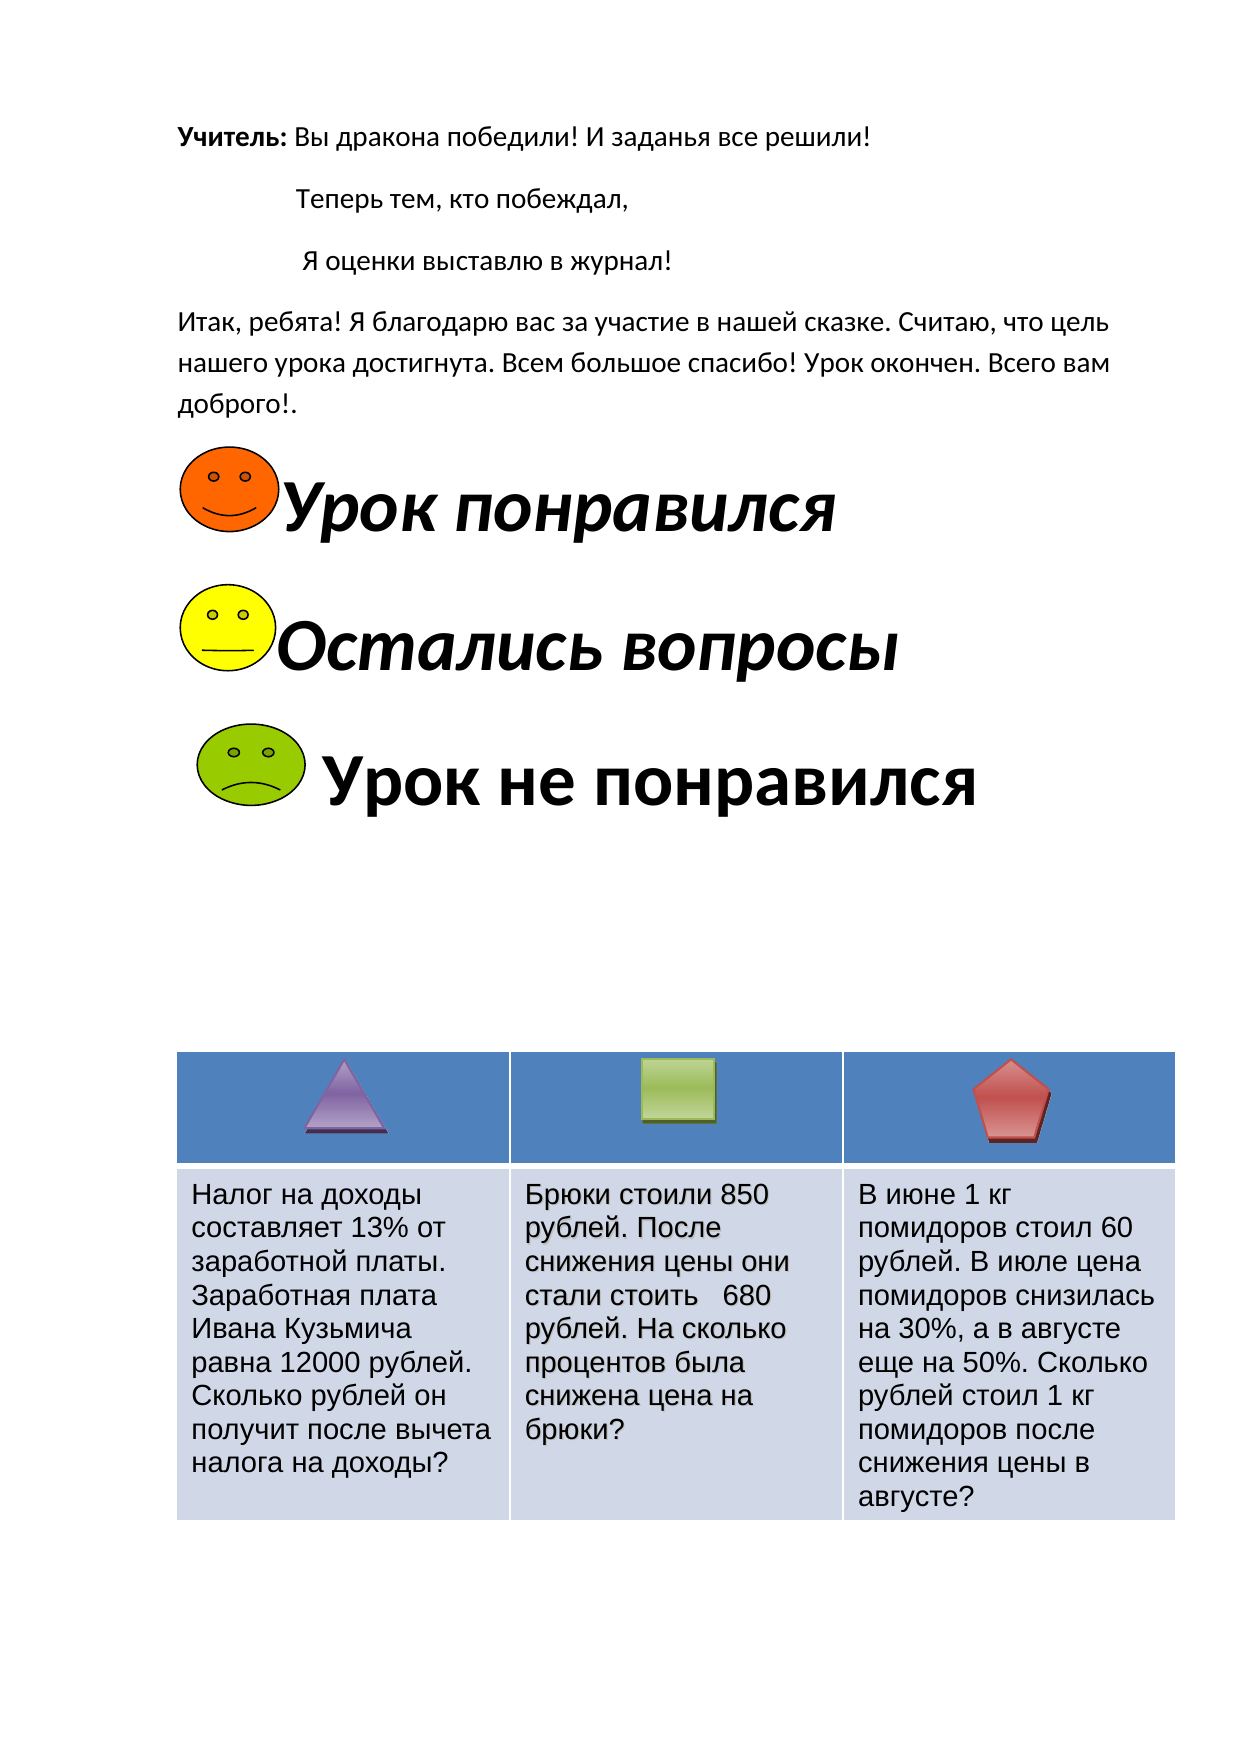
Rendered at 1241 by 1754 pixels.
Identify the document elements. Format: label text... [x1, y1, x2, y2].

text Итак, ребята! Я благодарю вас за участие в нашей сказке. Считаю, что цель нашего урока достигнута. Всем большое спасибо! Урок окончен. Всего вам доброго!. [177, 303, 1152, 421]
text Теперь тем, кто побеждал, [177, 180, 1152, 216]
table_cell Брюки стоили 850 рублей. После снижения цены они стали стоить 680 рублей. На сколько процентов была снижена цена на брюки? [511, 1169, 842, 1520]
text Я оценки выставлю в журнал! [177, 242, 1152, 277]
table_header [177, 1052, 509, 1163]
table_cell В июне 1 кг помидоров стоил 60 рублей. В июле цена помидоров снизилась на 30%, а в августе еще на 50%. Сколько рублей стоил 1 кг помидоров после снижения цены в августе? [844, 1169, 1175, 1520]
text Остались вопросы [177, 585, 1152, 689]
text Урок понравился [177, 447, 1152, 550]
text Урок не понравился [177, 724, 1152, 824]
text Учитель: Вы дракона победили! И заданья все решили! [177, 118, 1152, 154]
table_cell Налог на доходы составляет 13% от заработной платы. Заработная плата Ивана Кузьмича равна 12000 рублей. Сколько рублей он получит после вычета налога на доходы? [177, 1169, 509, 1520]
table_header [844, 1052, 1175, 1163]
table_header [511, 1052, 842, 1163]
